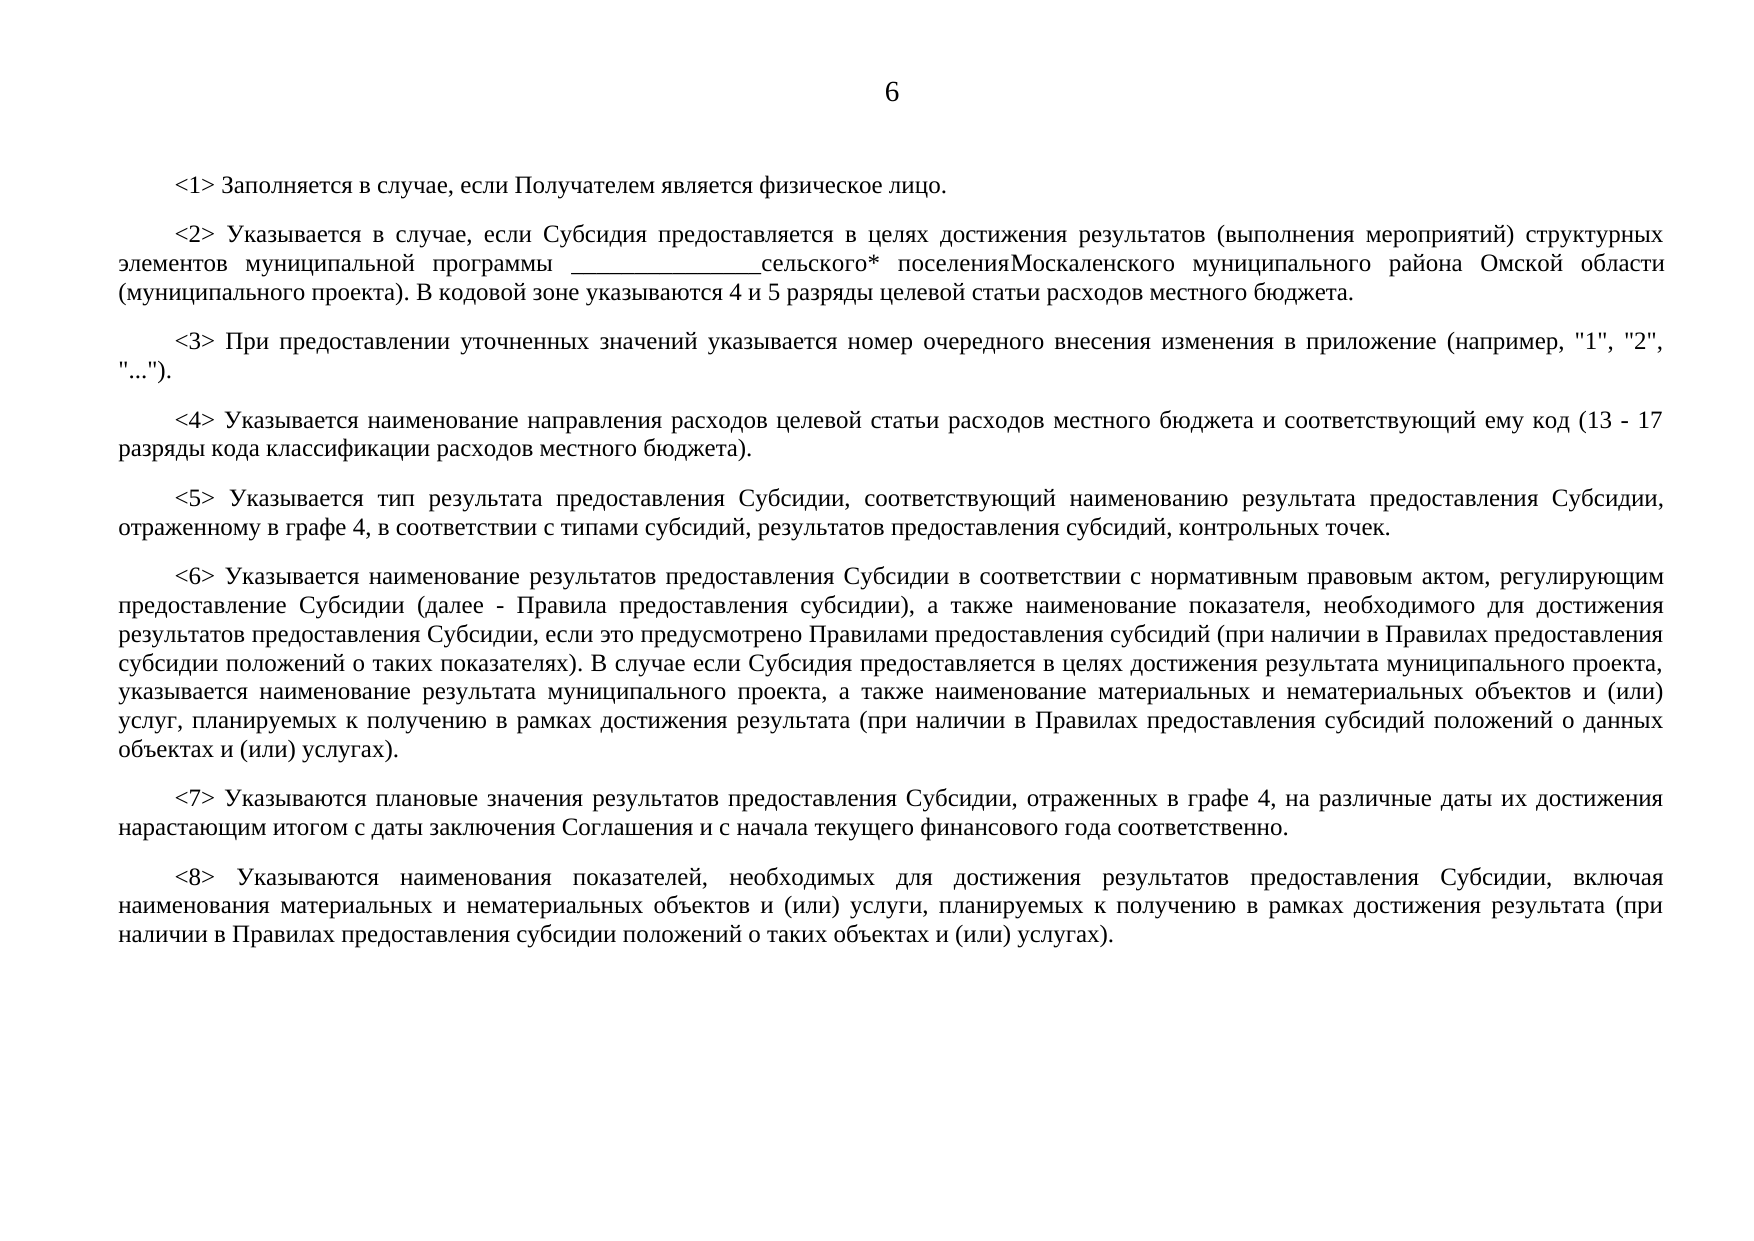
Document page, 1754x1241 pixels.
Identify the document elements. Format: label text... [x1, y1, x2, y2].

text <4> Указывается наименование направления расходов целевой статьи расходов местного бюджета и соответствующий ему код (13 - 17 разряды кода классификации расходов местного бюджета). [118, 405, 1665, 462]
text <1> Заполняется в случае, если Получателем является физическое лицо. [118, 170, 1665, 198]
text <8> Указываются наименования показателей, необходимых для достижения результатов предоставления Субсидии, включая наименования материальных и нематериальных объектов и (или) услуги, планируемых к получению в рамках достижения результата (при наличии в Правилах предоставления субсидии положений о таких объектах и (или) услугах). [118, 862, 1665, 948]
text <6> Указывается наименование результатов предоставления Субсидии в соответствии с нормативным правовым актом, регулирующим предоставление Субсидии (далее - Правила предоставления субсидии), а также наименование показателя, необходимого для достижения результатов предоставления Субсидии, если это предусмотрено Правилами предоставления субсидий (при наличии в Правилах предоставления субсидии положений о таких показателях). В случае если Субсидия предоставляется в целях достижения результата муниципального проекта, указывается наименование результата муниципального проекта, а также наименование материальных и нематериальных объектов и (или) услуг, планируемых к получению в рамках достижения результата (при наличии в Правилах предоставления субсидий положений о данных объектах и (или) услугах). [118, 561, 1665, 763]
text <3> При предоставлении уточненных значений указывается номер очередного внесения изменения в приложение (например, "1", "2", "..."). [118, 326, 1665, 384]
text <5> Указывается тип результата предоставления Субсидии, соответствующий наименованию результата предоставления Субсидии, отраженному в графе 4, в соответствии с типами субсидий, результатов предоставления субсидий, контрольных точек. [118, 483, 1665, 541]
text <7> Указываются плановые значения результатов предоставления Субсидии, отраженных в графе 4, на различные даты их достижения нарастающим итогом с даты заключения Соглашения и с начала текущего финансового года соответственно. [118, 783, 1665, 841]
text <2> Указывается в случае, если Субсидия предоставляется в целях достижения результатов (выполнения мероприятий) структурных элементов муниципальной программы _______________сельского* поселенияМоскаленского муниципального района Омской области (муниципального проекта). В кодовой зоне указываются 4 и 5 разряды целевой статьи расходов местного бюджета. [118, 219, 1665, 306]
